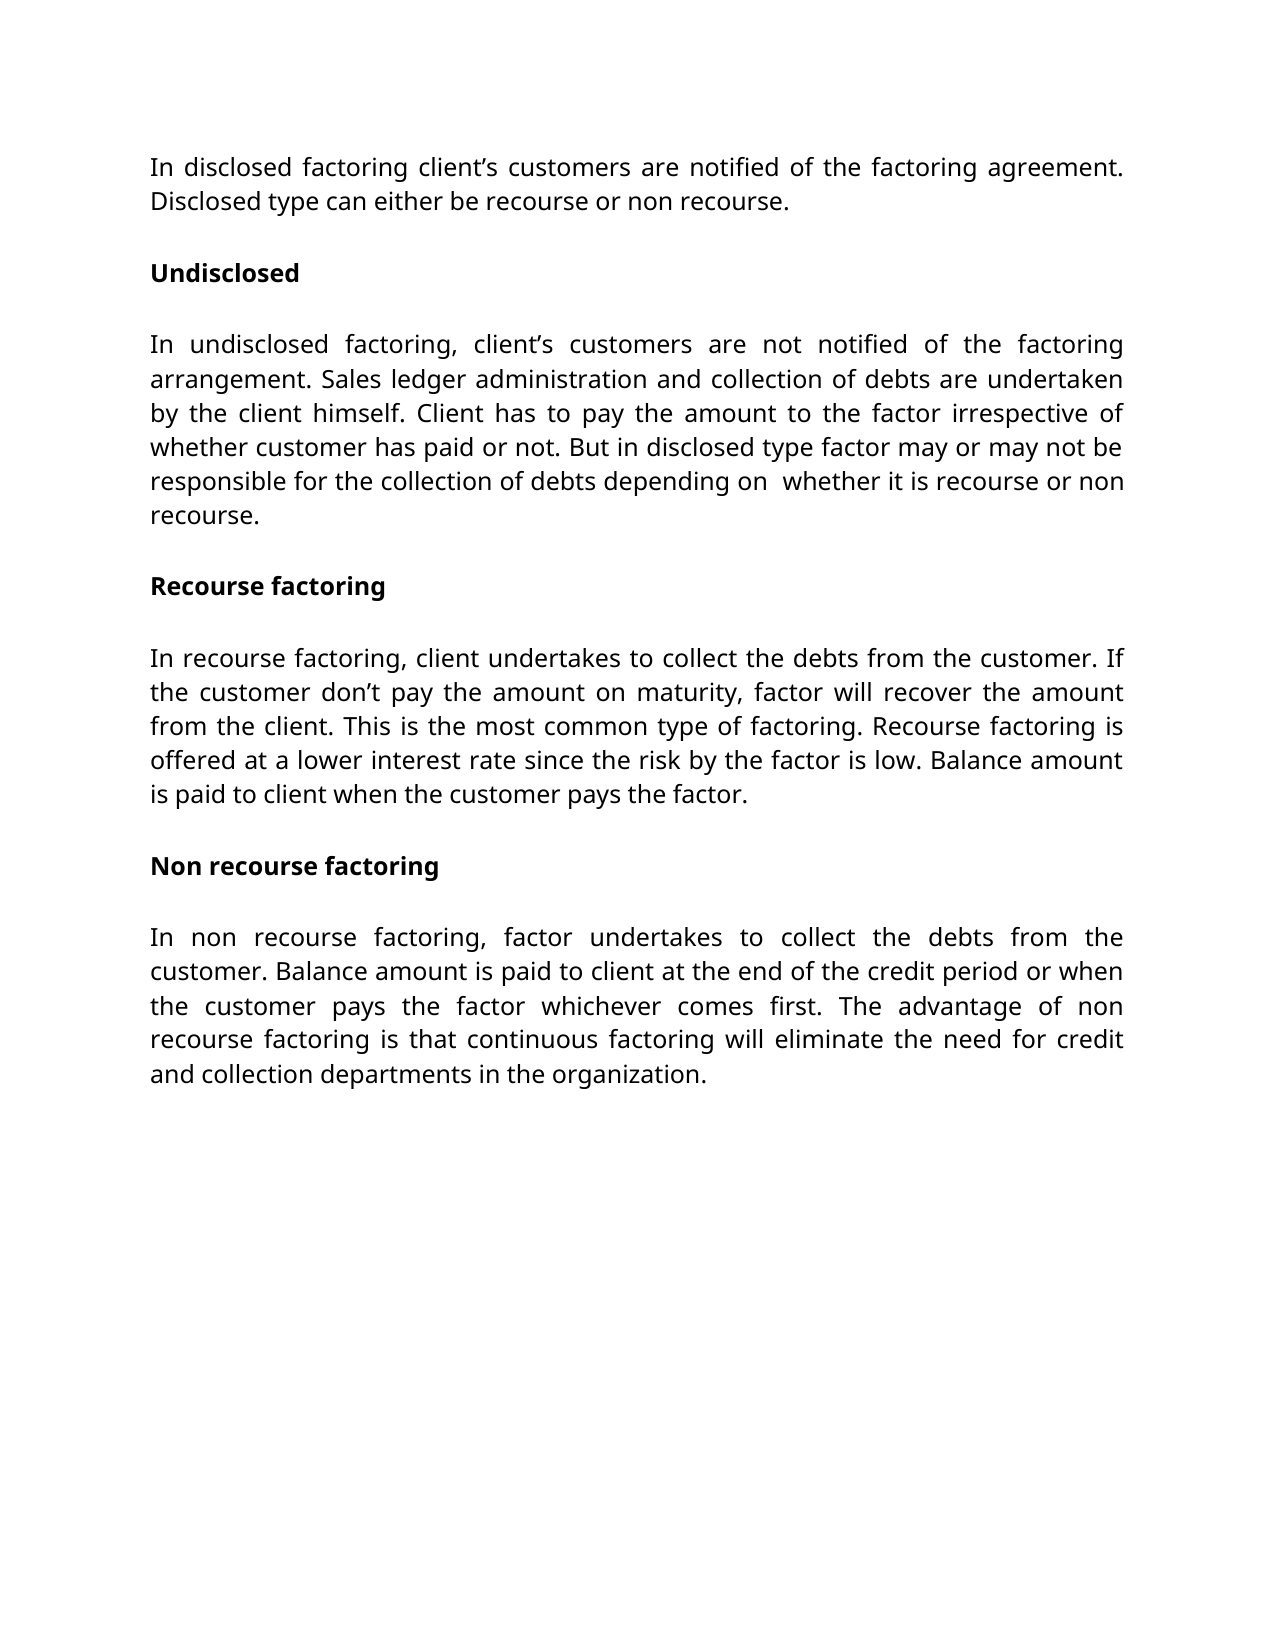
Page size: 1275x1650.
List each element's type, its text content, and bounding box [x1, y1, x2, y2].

text In recourse factoring, client undertakes to collect the debts from the customer. If the customer don’t pay the amount on maturity, factor will recover the amount from the client. This is the most common type of factoring. Recourse factoring is offered at a lower interest rate since the risk by the factor is low. Balance amount is paid to client when the customer pays the factor. [150, 641, 1125, 811]
text In disclosed factoring client’s customers are notified of the factoring agreement. Disclosed type can either be recourse or non recourse. [150, 150, 1125, 218]
text In non recourse factoring, factor undertakes to collect the debts from the customer. Balance amount is paid to client at the end of the credit period or when the customer pays the factor whichever comes first. The advantage of non recourse factoring is that continuous factoring will eliminate the need for credit and collection departments in the organization. [150, 920, 1125, 1090]
text Undisclosed [150, 256, 1125, 290]
text In undisclosed factoring, client’s customers are not notified of the factoring arrangement. Sales ledger administration and collection of debts are undertaken by the client himself. Client has to pay the amount to the factor irrespective of whether customer has paid or not. But in disclosed type factor may or may not be responsible for the collection of debts depending on whether it is recourse or non recourse. [150, 327, 1125, 532]
text Recourse factoring [150, 569, 1125, 603]
text Non recourse factoring [150, 848, 1125, 882]
